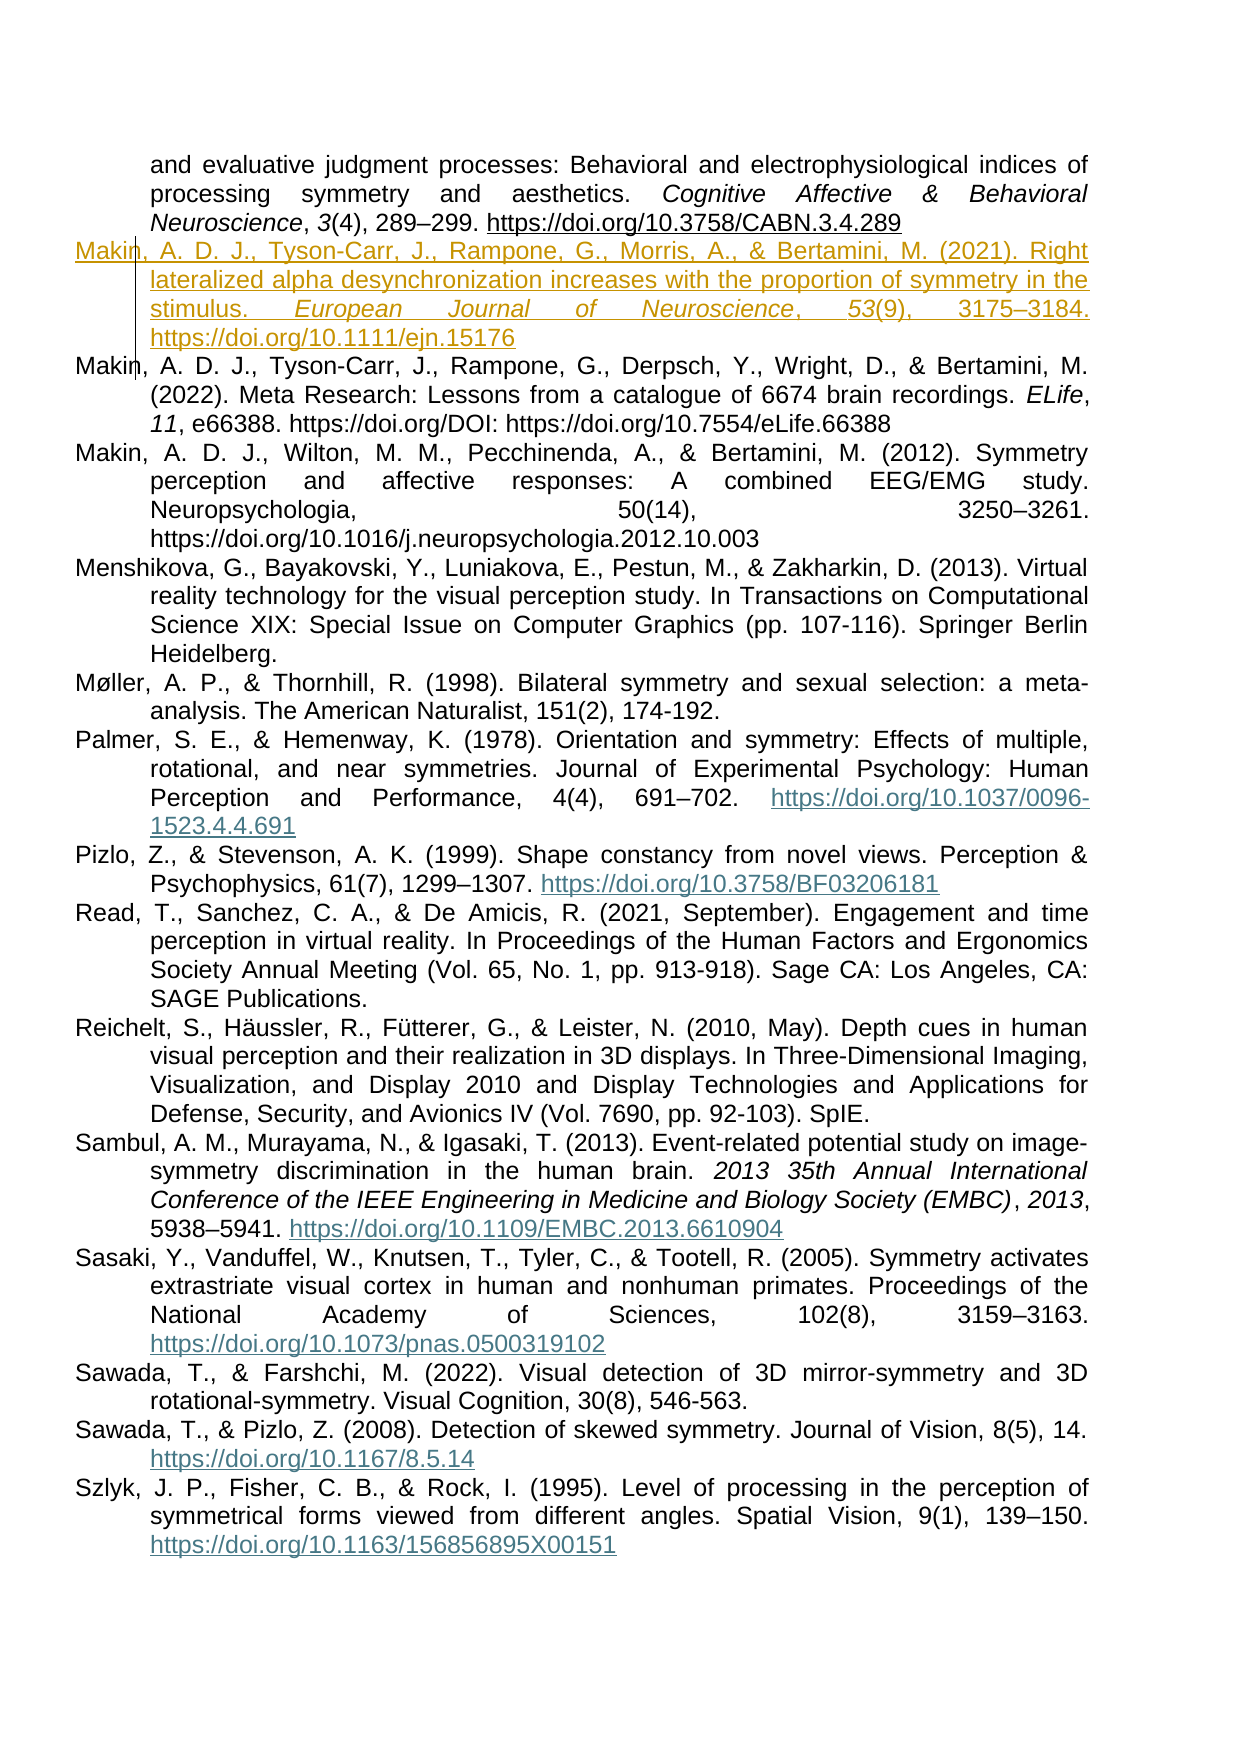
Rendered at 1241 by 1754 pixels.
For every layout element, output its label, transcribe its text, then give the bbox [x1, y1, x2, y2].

text Sambul, A. M., Murayama, N., & Igasaki, T. (2013). Event-related potential study on image-symmetry discrimination in the human brain. 2013 35th Annual International Conference of the IEEE Engineering in Medicine and Biology Society (EMBC), 2013, 5938–5941. https://doi.org/10.1109/EMBC.2013.6610904 [75, 1127, 1090, 1242]
text Møller, A. P., & Thornhill, R. (1998). Bilateral symmetry and sexual selection: a meta-analysis. The American Naturalist, 151(2), 174-192. [75, 667, 1090, 725]
text Menshikova, G., Bayakovski, Y., Luniakova, E., Pestun, M., & Zakharkin, D. (2013). Virtual reality technology for the visual perception study. In Transactions on Computational Science XIX: Special Issue on Computer Graphics (pp. 107-116). Springer Berlin Heidelberg. [75, 552, 1090, 667]
text Sasaki, Y., Vanduffel, W., Knutsen, T., Tyler, C., & Tootell, R. (2005). Symmetry activates extrastriate visual cortex in human and nonhuman primates. Proceedings of the National Academy of Sciences, 102(8), 3159–3163. https://doi.org/10.1073/pnas.0500319102 [75, 1242, 1090, 1357]
text Szlyk, J. P., Fisher, C. B., & Rock, I. (1995). Level of processing in the perception of symmetrical forms viewed from different angles. Spatial Vision, 9(1), 139–150. https://doi.org/10.1163/156856895X00151 [75, 1472, 1090, 1559]
text Sawada, T., & Pizlo, Z. (2008). Detection of skewed symmetry. Journal of Vision, 8(5), 14. https://doi.org/10.1167/8.5.14 [75, 1415, 1090, 1472]
text Palmer, S. E., & Hemenway, K. (1978). Orientation and symmetry: Effects of multiple, rotational, and near symmetries. Journal of Experimental Psychology: Human Perception and Performance, 4(4), 691–702. https://doi.org/10.1037/0096-1523.4.4.691 [75, 725, 1090, 840]
text Read, T., Sanchez, C. A., & De Amicis, R. (2021, September). Engagement and time perception in virtual reality. In Proceedings of the Human Factors and Ergonomics Society Annual Meeting (Vol. 65, No. 1, pp. 913-918). Sage CA: Los Angeles, CA: SAGE Publications. [75, 897, 1090, 1012]
text Reichelt, S., Häussler, R., Fütterer, G., & Leister, N. (2010, May). Depth cues in human visual perception and their realization in 3D displays. In Three-Dimensional Imaging, Visualization, and Display 2010 and Display Technologies and Applications for Defense, Security, and Avionics IV (Vol. 7690, pp. 92-103). SpIE. [75, 1012, 1090, 1127]
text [75, 150, 1090, 236]
text Makin, A. D. J., Wilton, M. M., Pecchinenda, A., & Bertamini, M. (2012). Symmetry perception and affective responses: A combined EEG/EMG study. Neuropsychologia, 50(14), 3250–3261. https://doi.org/10.1016/j.neuropsychologia.2012.10.003 [75, 437, 1090, 552]
text Pizlo, Z., & Stevenson, A. K. (1999). Shape constancy from novel views. Perception & Psychophysics, 61(7), 1299–1307. https://doi.org/10.3758/BF03206181 [75, 840, 1090, 897]
text Makin, A. D. J., Tyson-Carr, J., Rampone, G., Derpsch, Y., Wright, D., & Bertamini, M. (2022). Meta Research: Lessons from a catalogue of 6674 brain recordings. ELife, 11, e66388. https://doi.org/DOI: https://doi.org/10.7554/eLife.66388 [75, 351, 1090, 437]
text Sawada, T., & Farshchi, M. (2022). Visual detection of 3D mirror-symmetry and 3D rotational-symmetry. Visual Cognition, 30(8), 546-563. [75, 1357, 1090, 1415]
